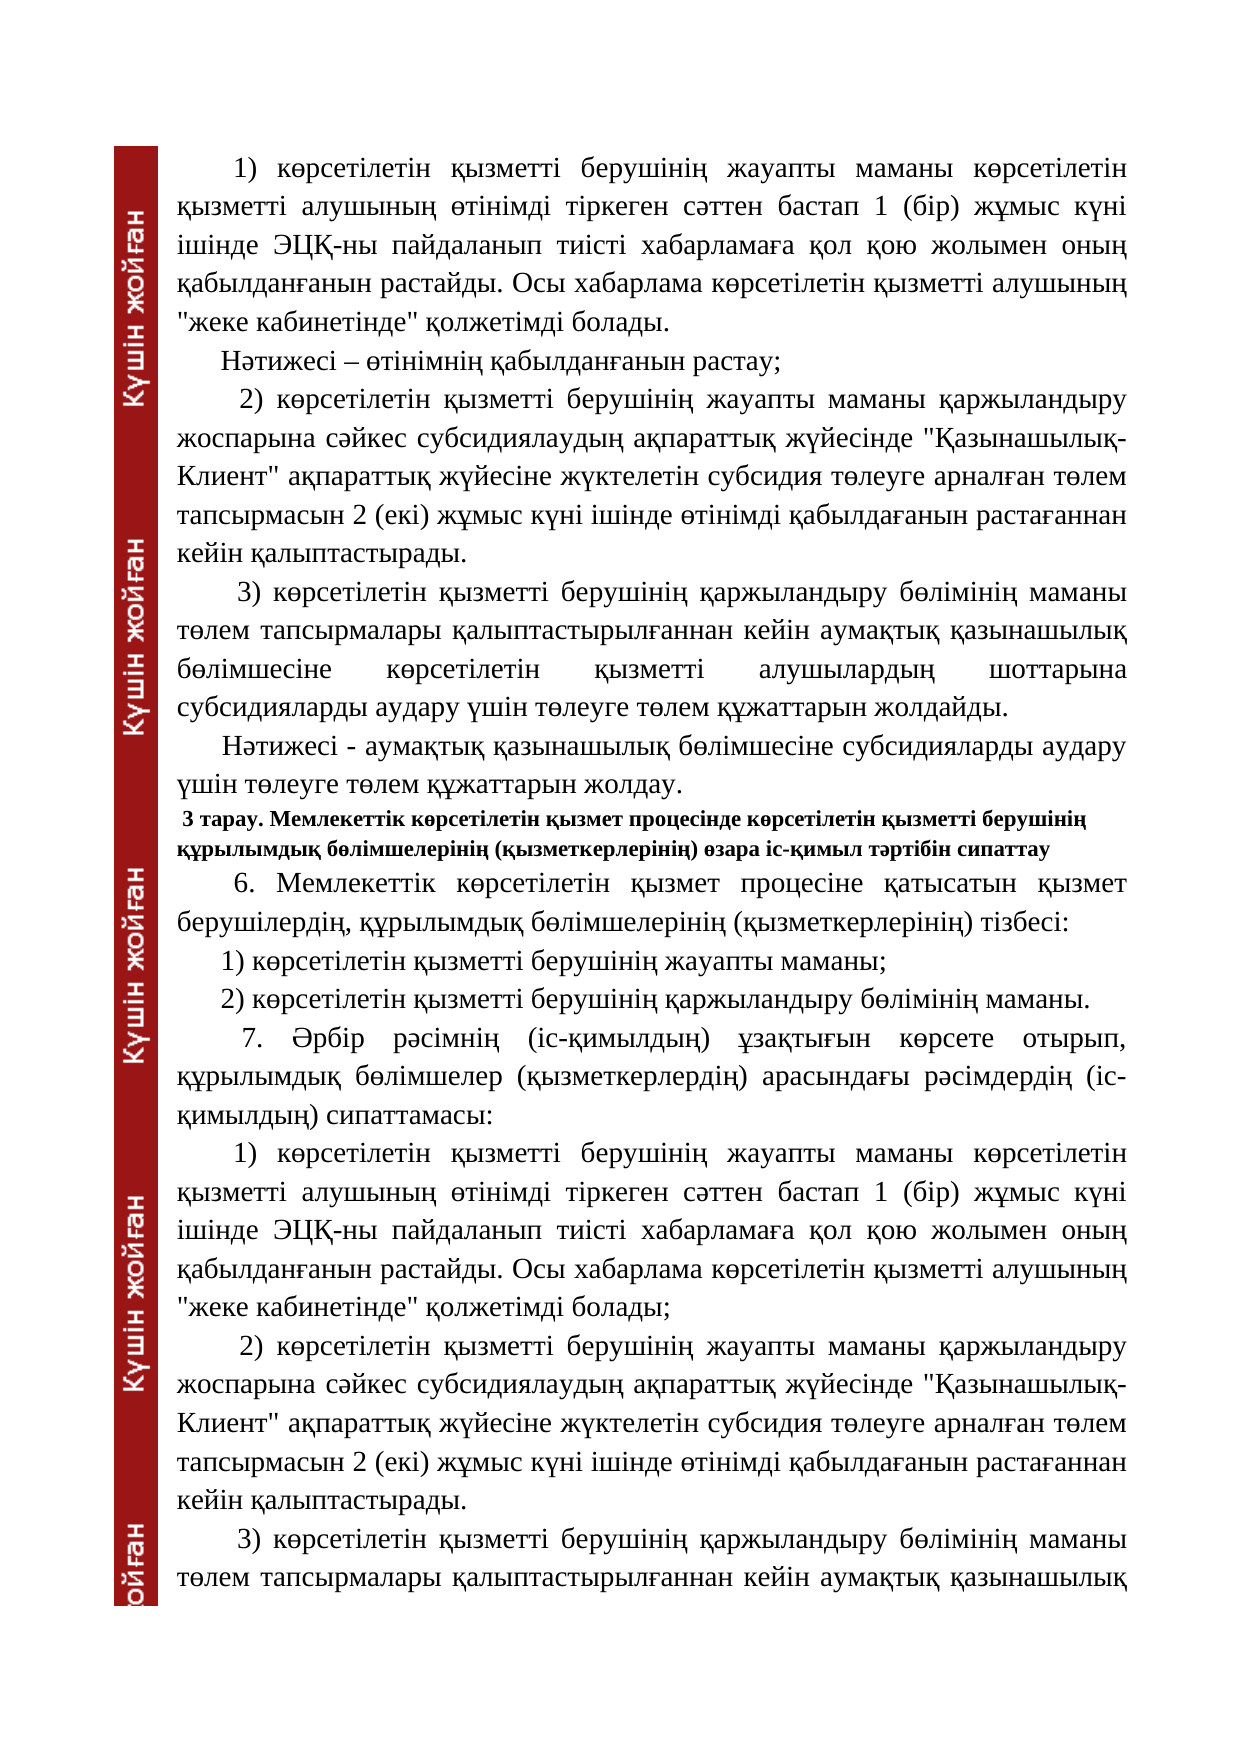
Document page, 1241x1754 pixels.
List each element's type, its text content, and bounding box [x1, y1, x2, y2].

picture [114, 1130, 158, 1135]
picture [114, 1593, 158, 1606]
picture [114, 938, 158, 943]
text 3 тарау. Мемлекеттік көрсетілетін қызмет процесінде көрсетілетін қызметті берушінің құрылымдық бөлімшелерінің (қызметкерлерінің) өзара іс-қимыл тәртібін сипаттау [112, 805, 1128, 862]
picture [114, 976, 158, 981]
text 1) көрсетілетін қызметті берушінің жауапты маманы көрсетілетін қызметті алушының өтінімді тіркеген сәттен бастап 1 (бір) жұмыс күнi iшiнде ЭЦҚ-ны пайдаланып тиісті хабарламаға қол қою жолымен оның қабылданғанын растайды. Осы хабарлама көрсетілетін қызметті алушының "жеке кабинетінде" қолжетімді болады; [112, 1135, 1128, 1323]
picture [114, 569, 158, 574]
picture [114, 376, 158, 381]
text 1) көрсетілетін қызметті берушінің жауапты маманы; [112, 943, 1128, 976]
text 1) көрсетілетін қызметті берушінің жауапты маманы көрсетілетін қызметті алушының өтінімді тіркеген сәттен бастап 1 (бір) жұмыс күнi iшiнде ЭЦҚ-ны пайдаланып тиісті хабарламаға қол қою жолымен оның қабылданғанын растайды. Осы хабарлама көрсетілетін қызметті алушының "жеке кабинетінде" қолжетімді болады. [112, 150, 1128, 338]
text 6. Мемлекеттік көрсетілетін қызмет процесіне қатысатын қызмет берушілердің, құрылымдық бөлімшелерінің (қызметкерлерінің) тізбесі: [112, 866, 1128, 938]
picture [114, 1323, 158, 1328]
picture [114, 723, 158, 728]
picture [114, 1015, 158, 1020]
text 2) көрсетілетін қызметті берушінің қаржыландыру бөлімінің маманы. [112, 981, 1128, 1015]
picture [114, 146, 158, 150]
picture [114, 338, 158, 343]
text Нәтижесі - аумақтық қазынашылық бөлімшесіне субсидияларды аудару үшін төлеуге төлем құжаттарын жолдау. [112, 728, 1128, 800]
text 2) көрсетілетін қызметті берушінің жауапты маманы қаржыландыру жоспарына сәйкес субсидиялаудың ақпараттық жүйесінде "Қазынашылық-Клиент" ақпараттық жүйесіне жүктелетін субсидия төлеуге арналған төлем тапсырмасын 2 (екі) жұмыс күні ішінде өтінімді қабылдағанын растағаннан кейін қалыптастырады. [112, 381, 1128, 569]
text 7. Әрбір рәсімнің (іс-қимылдың) ұзақтығын көрсете отырып, құрылымдық бөлімшелер (қызметкерлердің) арасындағы рәсімдердің (іс-қимылдың) сипаттамасы: [112, 1020, 1128, 1130]
picture [114, 800, 158, 805]
picture [114, 1516, 158, 1521]
text 2) көрсетілетін қызметті берушінің жауапты маманы қаржыландыру жоспарына сәйкес субсидиялаудың ақпараттық жүйесінде "Қазынашылық-Клиент" ақпараттық жүйесіне жүктелетін субсидия төлеуге арналған төлем тапсырмасын 2 (екі) жұмыс күні ішінде өтінімді қабылдағанын растағаннан кейін қалыптастырады. [112, 1328, 1128, 1516]
text Нәтижесі – өтінімнің қабылданғанын растау; [112, 343, 1128, 376]
picture [114, 862, 158, 866]
